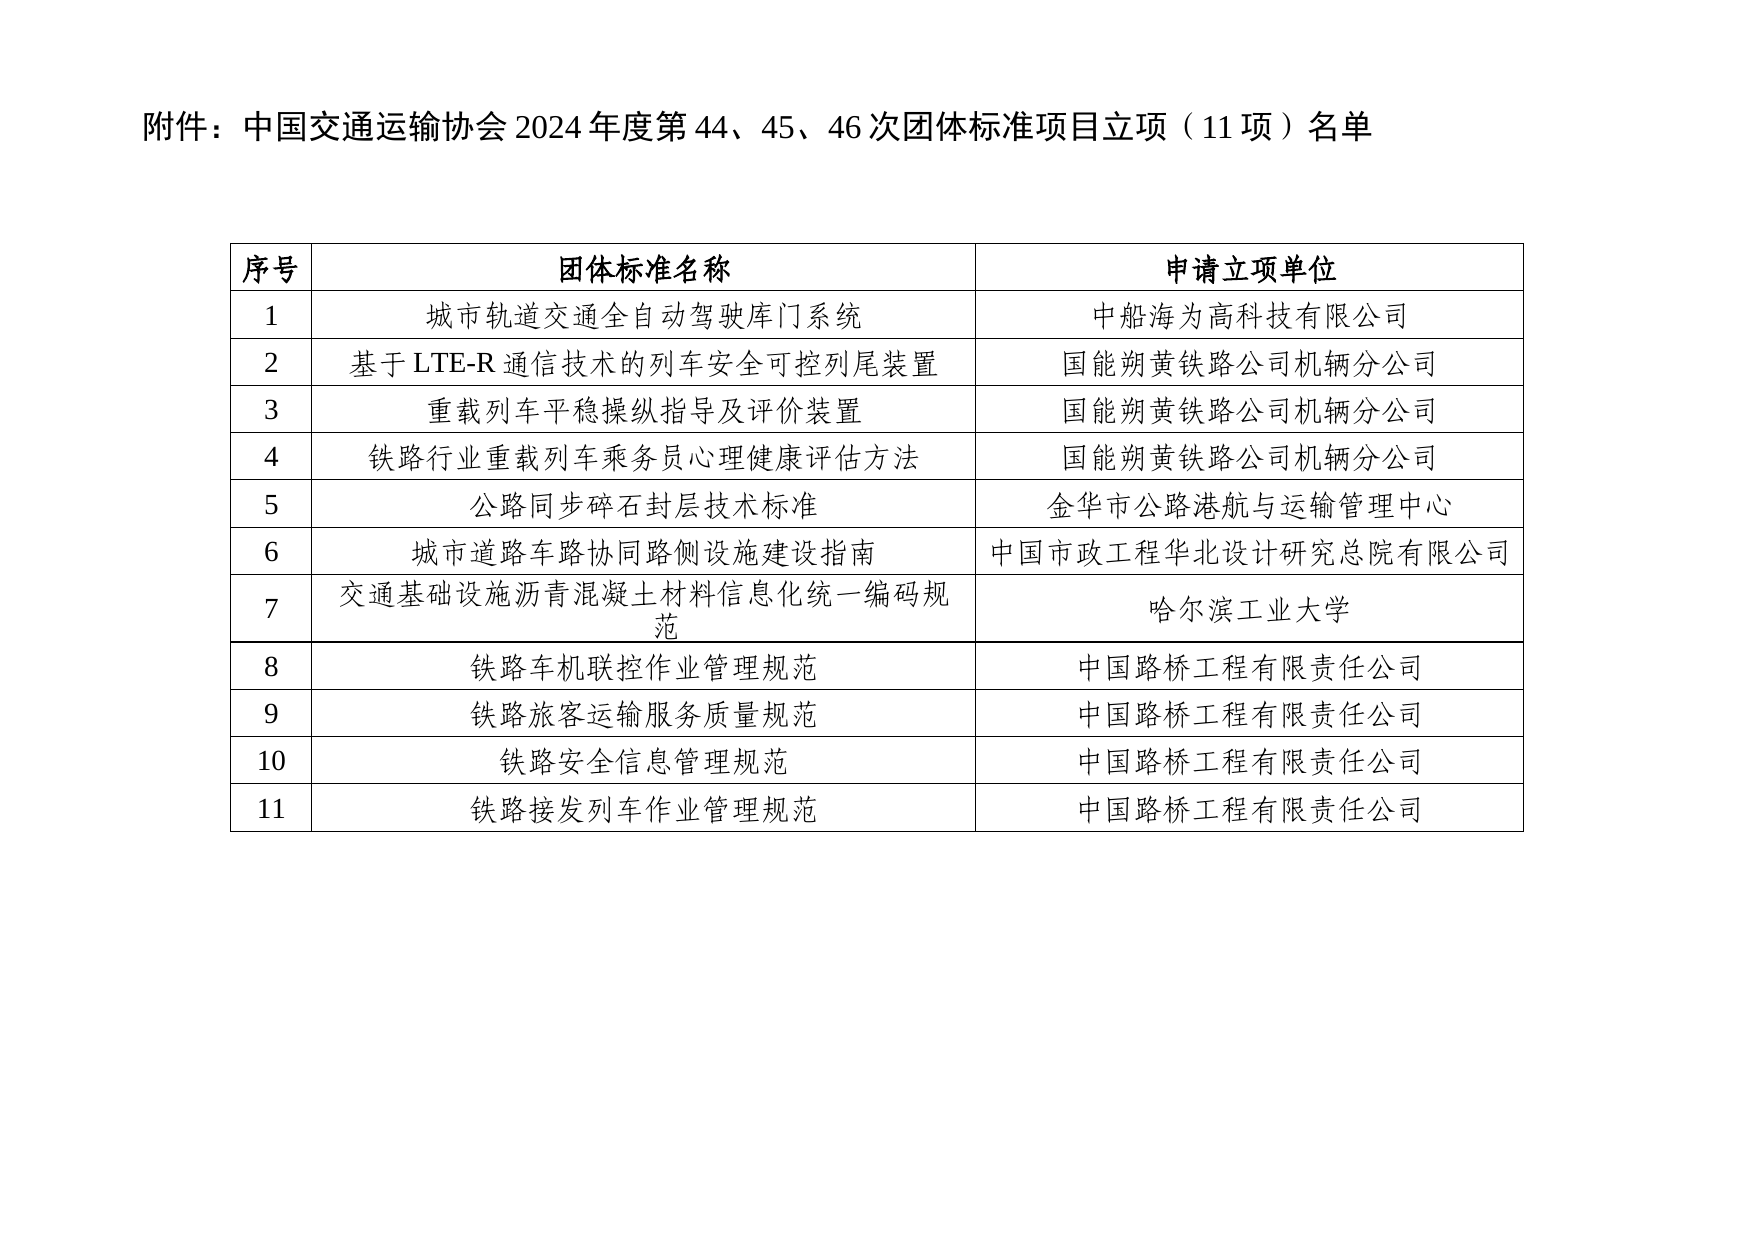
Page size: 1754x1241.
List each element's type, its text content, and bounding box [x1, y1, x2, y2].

table_cell 中国路桥工程有限责任公司 [976, 737, 1523, 783]
table_cell 铁路行业重载列车乘务员心理健康评估方法 [312, 433, 975, 479]
table_cell 国能朔黄铁路公司机辆分公司 [976, 433, 1523, 479]
table_cell 中船海为高科技有限公司 [976, 291, 1523, 337]
table_cell 11 [231, 784, 311, 831]
table_cell 6 [231, 528, 311, 574]
table_cell 城市轨道交通全自动驾驶库门系统 [312, 291, 975, 337]
table_header 团体标准名称 [312, 244, 975, 290]
table_cell 5 [231, 480, 311, 527]
table_cell 8 [231, 643, 311, 689]
table_cell 交通基础设施沥青混凝土材料信息化统一编码规范 [312, 575, 975, 641]
table_cell 2 [231, 339, 311, 385]
table_cell 重载列车平稳操纵指导及评价装置 [312, 386, 975, 432]
table_cell 1 [231, 291, 311, 337]
table_cell 城市道路车路协同路侧设施建设指南 [312, 528, 975, 574]
table_cell 4 [231, 433, 311, 479]
table_cell 铁路安全信息管理规范 [312, 737, 975, 783]
table_cell 9 [231, 690, 311, 736]
table_cell 中国路桥工程有限责任公司 [976, 690, 1523, 736]
table_header 申请立项单位 [976, 244, 1523, 290]
table_cell 国能朔黄铁路公司机辆分公司 [976, 339, 1523, 385]
table_cell 铁路接发列车作业管理规范 [312, 784, 975, 831]
table_cell 10 [231, 737, 311, 783]
text 附件：中国交通运输协会2024年度第44、45、46次团体标准项目立项（11项）名单 [141, 105, 1678, 146]
table_cell 铁路车机联控作业管理规范 [312, 643, 975, 689]
table_cell 国能朔黄铁路公司机辆分公司 [976, 386, 1523, 432]
table_cell 中国路桥工程有限责任公司 [976, 643, 1523, 689]
table_header 序号 [231, 244, 311, 290]
table_cell 7 [231, 575, 311, 641]
table_cell 哈尔滨工业大学 [976, 575, 1523, 641]
table_cell 公路同步碎石封层技术标准 [312, 480, 975, 527]
table_cell 金华市公路港航与运输管理中心 [976, 480, 1523, 527]
table_cell 基于LTE-R通信技术的列车安全可控列尾装置 [312, 339, 975, 385]
table_cell 中国市政工程华北设计研究总院有限公司 [976, 528, 1523, 574]
table_cell 中国路桥工程有限责任公司 [976, 784, 1523, 831]
table_cell 3 [231, 386, 311, 432]
table_cell 铁路旅客运输服务质量规范 [312, 690, 975, 736]
